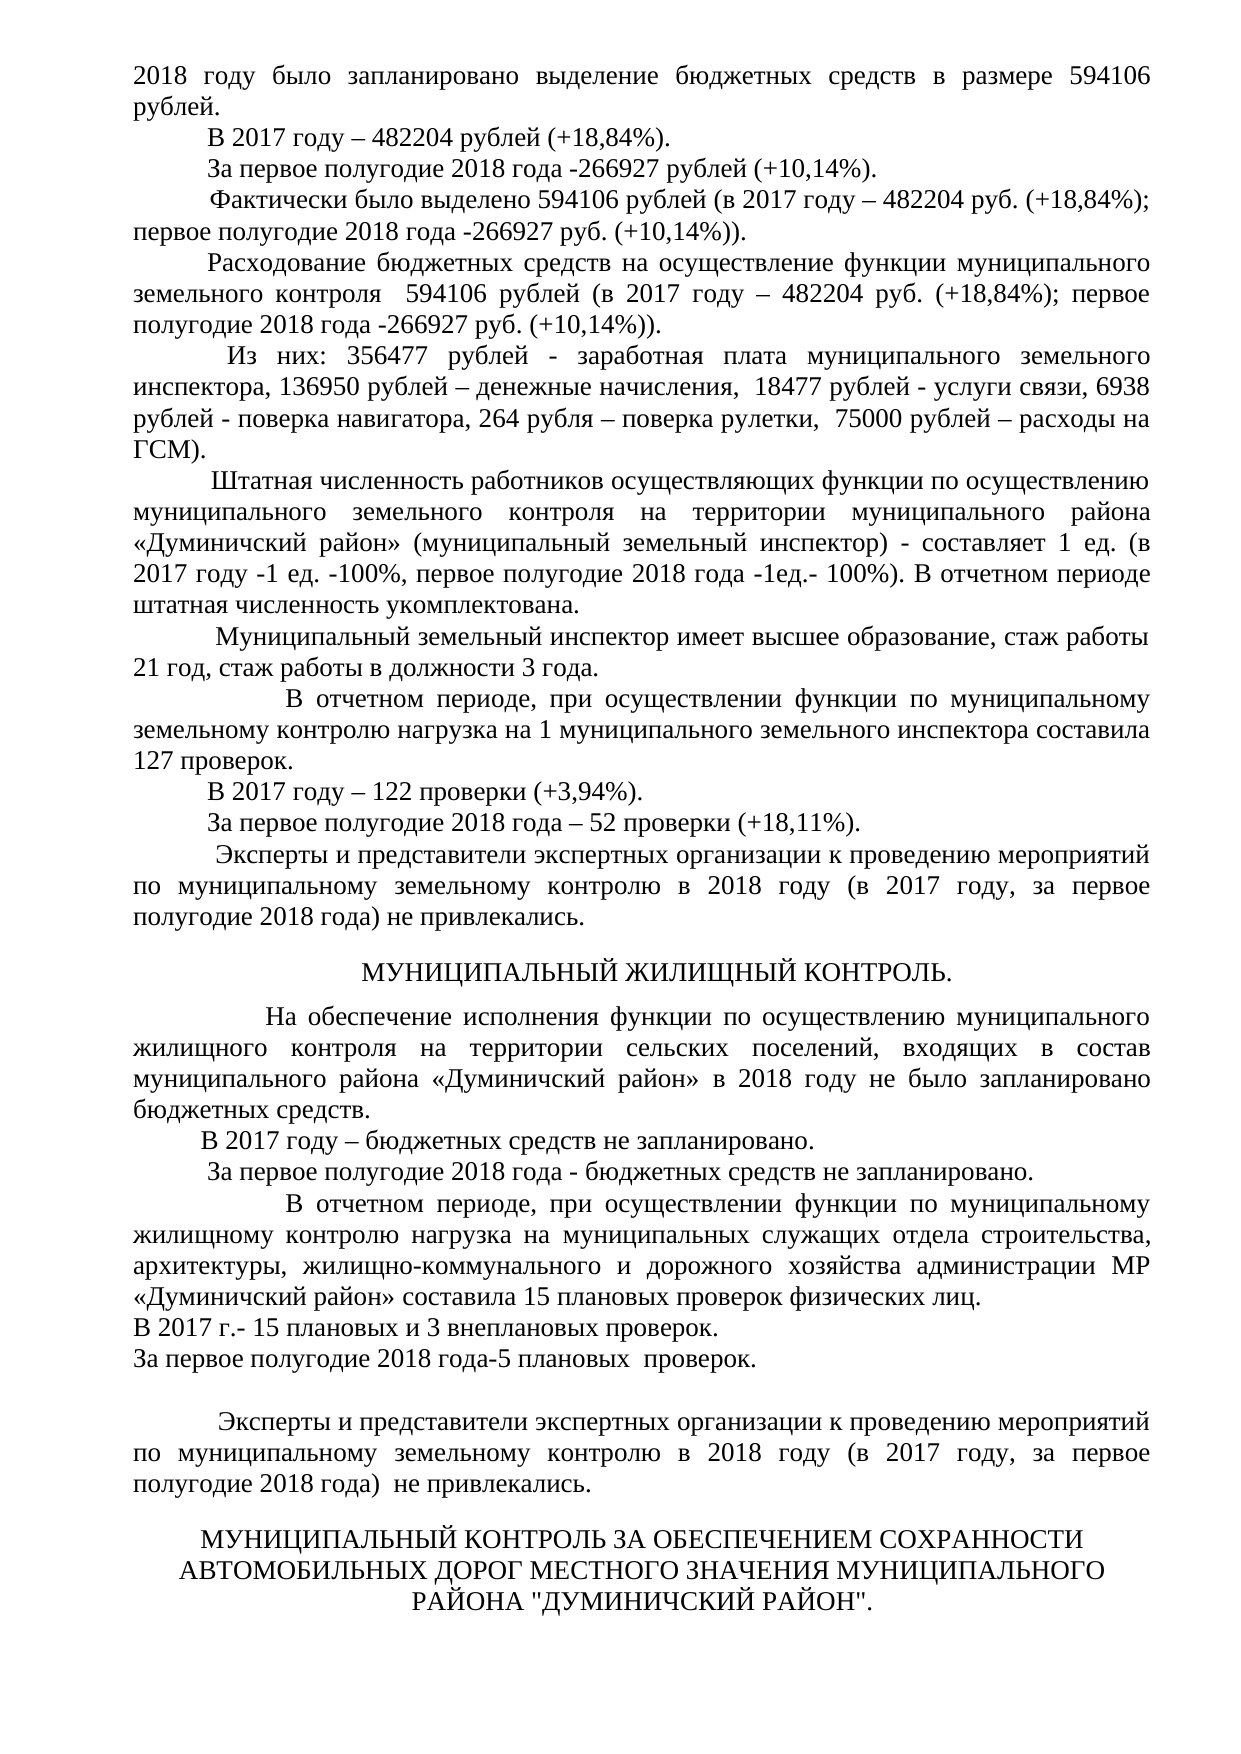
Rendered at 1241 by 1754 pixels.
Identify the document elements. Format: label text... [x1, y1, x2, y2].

title Штатная численность работников осуществляющих функции по осуществлению муниципального земельного контроля на территории муниципального района «Думиничский район» (муниципальный земельный инспектор) - составляет 1 ед. (в 2017 году -1 ед. -100%, первое полугодие 2018 года -1ед.- 100%). В отчетном периоде штатная численность укомплектована. [133, 464, 1152, 620]
title За первое полугодие 2018 года – 52 проверки (+18,11%). [133, 807, 1152, 838]
title За первое полугодие 2018 года -266927 рублей (+10,14%). [133, 152, 1152, 184]
title Эксперты и представители экспертных организации к проведению мероприятий по муниципальному земельному контролю в 2018 году (в 2017 году, за первое полугодие 2018 года) не привлекались. [133, 838, 1152, 931]
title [133, 59, 1152, 121]
title За первое полугодие 2018 года - бюджетных средств не запланировано. [133, 1156, 1152, 1187]
title В 2017 году – 122 проверки (+3,94%). [133, 775, 1152, 807]
title За первое полугодие 2018 года-5 плановых проверок. [133, 1342, 1152, 1373]
title Фактически было выделено 594106 рублей (в 2017 году – 482204 руб. (+18,84%); первое полугодие 2018 года -266927 руб. (+10,14%)). [133, 184, 1152, 246]
title В отчетном периоде, при осуществлении функции по муниципальному жилищному контролю нагрузка на муниципальных служащих отдела строительства, архитектуры, жилищно-коммунального и дорожного хозяйства администрации МР «Думиничский район» составила 15 плановых проверок физических лиц. [133, 1187, 1152, 1311]
title Из них: 356477 рублей - заработная плата муниципального земельного инспектора, 136950 рублей – денежные начисления, 18477 рублей - услуги связи, 6938 рублей - поверка навигатора, 264 рубля – поверка рулетки, 75000 рублей – расходы на ГСМ). [133, 339, 1152, 464]
title Эксперты и представители экспертных организации к проведению мероприятий по муниципальному земельному контролю в 2018 году (в 2017 году, за первое полугодие 2018 года) не привлекались. [133, 1405, 1152, 1498]
title В 2017 г.- 15 плановых и 3 внеплановых проверок. [133, 1311, 1152, 1342]
title МУНИЦИПАЛЬНЫЙ ЖИЛИЩНЫЙ КОНТРОЛЬ. [133, 956, 1181, 987]
title Расходование бюджетных средств на осуществление функции муниципального земельного контроля 594106 рублей (в 2017 году – 482204 руб. (+18,84%); первое полугодие 2018 года -266927 руб. (+10,14%)). [133, 246, 1152, 339]
title В 2017 году – 482204 рублей (+18,84%). [133, 121, 1152, 152]
title В отчетном периоде, при осуществлении функции по муниципальному земельному контролю нагрузка на 1 муниципального земельного инспектора составила 127 проверок. [133, 682, 1152, 775]
title МУНИЦИПАЛЬНЫЙ КОНТРОЛЬ ЗА ОБЕСПЕЧЕНИЕМ СОХРАННОСТИ АВТОМОБИЛЬНЫХ ДОРОГ МЕСТНОГО ЗНАЧЕНИЯ МУНИЦИПАЛЬНОГО РАЙОНА "ДУМИНИЧСКИЙ РАЙОН". [133, 1523, 1152, 1617]
title Муниципальный земельный инспектор имеет высшее образование, стаж работы 21 год, стаж работы в должности 3 года. [133, 620, 1152, 682]
title На обеспечение исполнения функции по осуществлению муниципального жилищного контроля на территории сельских поселений, входящих в состав муниципального района «Думиничский район» в 2018 году не было запланировано бюджетных средств. [133, 1000, 1152, 1124]
title В 2017 году – бюджетных средств не запланировано. [133, 1124, 1152, 1156]
